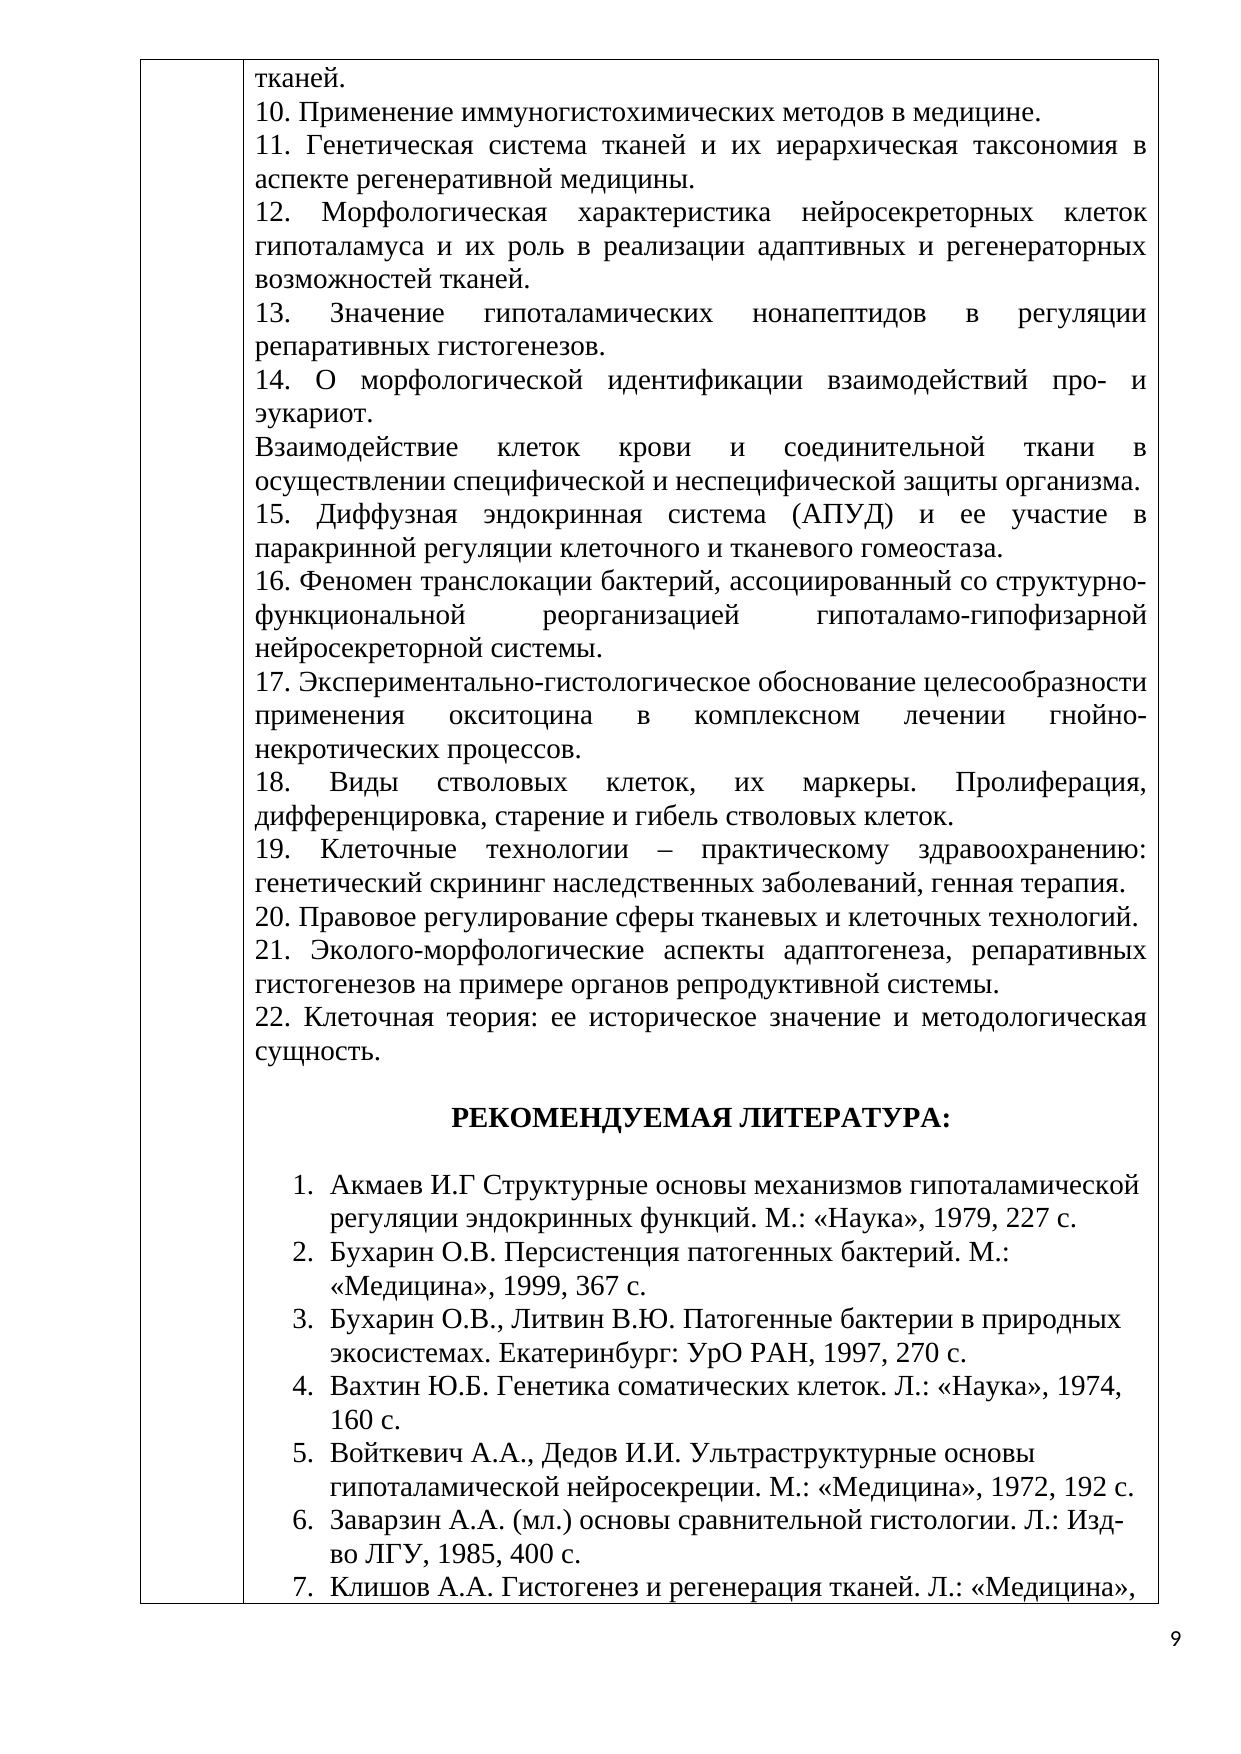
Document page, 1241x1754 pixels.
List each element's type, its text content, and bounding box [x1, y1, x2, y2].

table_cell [244, 60, 1158, 1603]
table_cell 4 [141, 60, 243, 1603]
